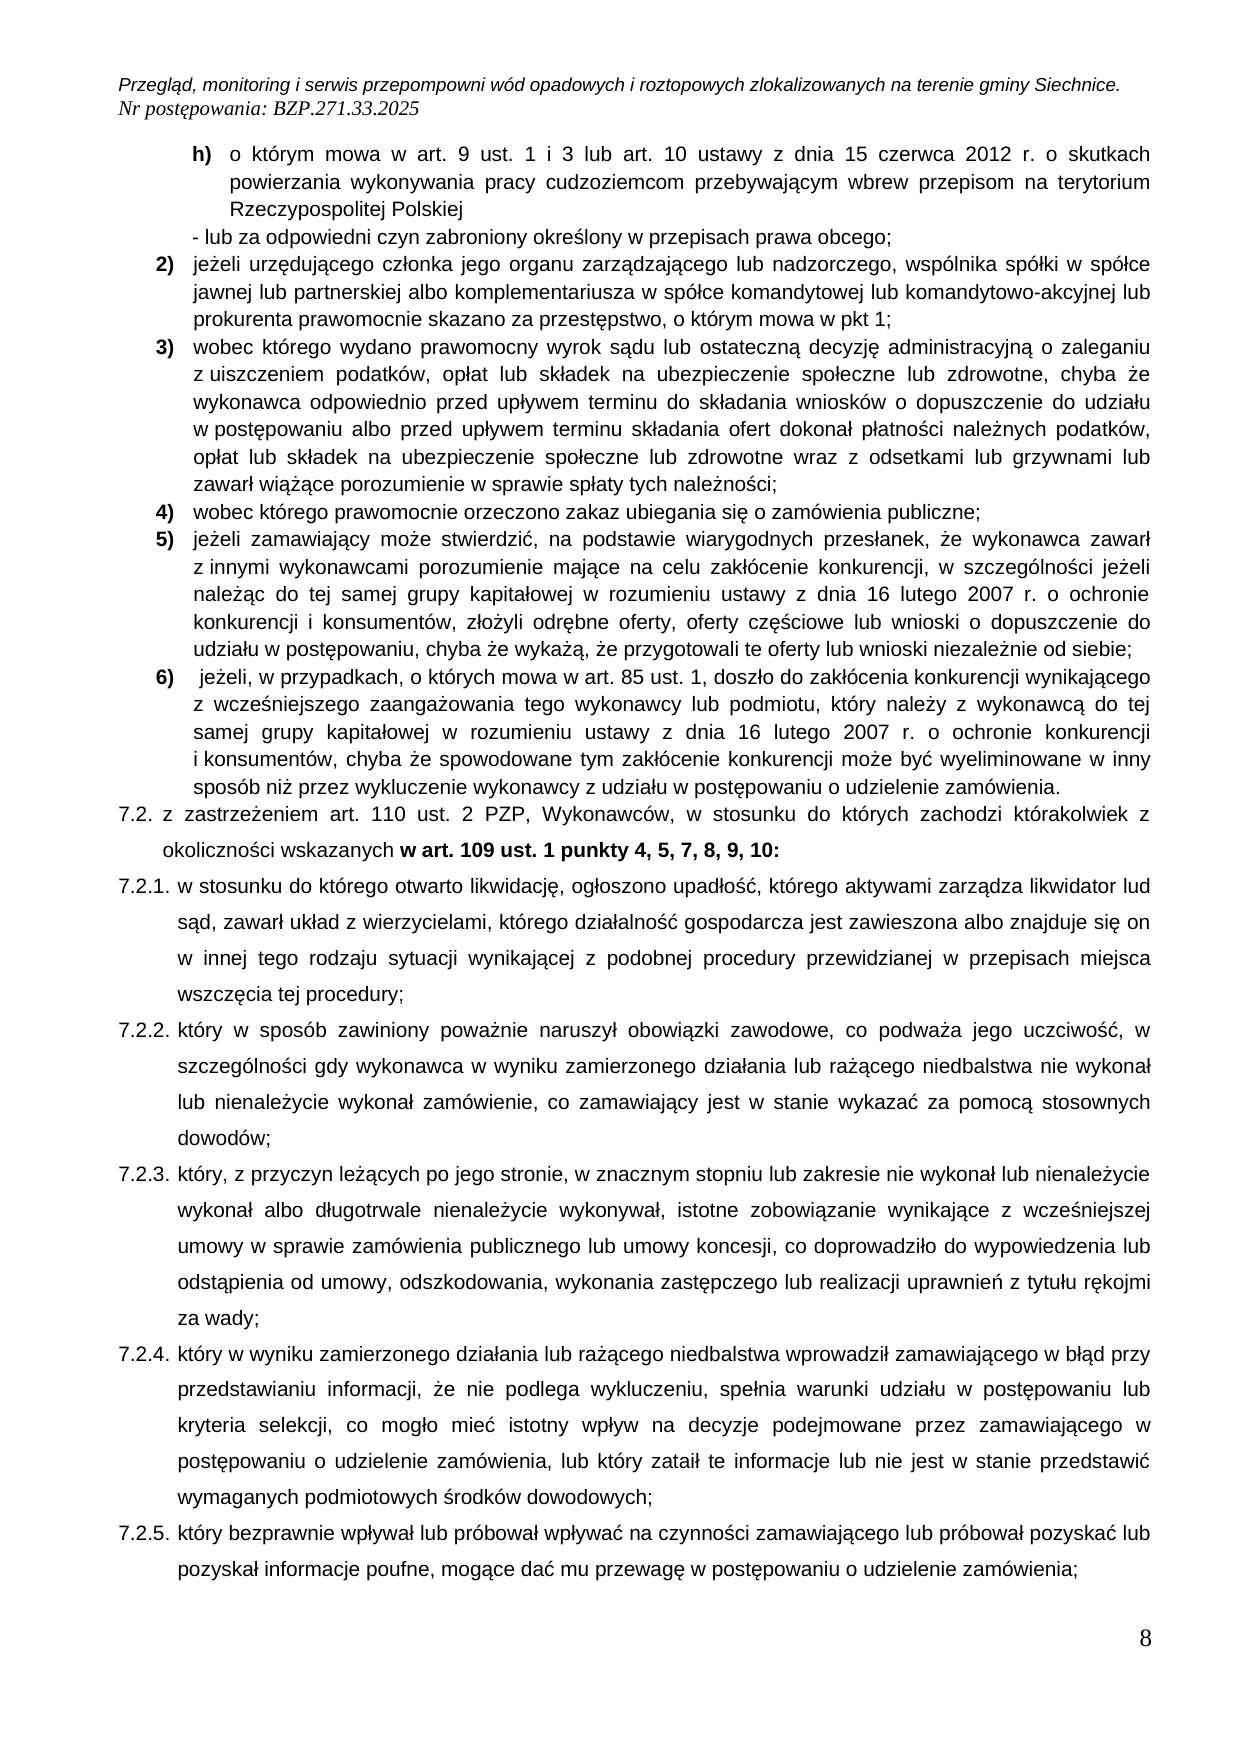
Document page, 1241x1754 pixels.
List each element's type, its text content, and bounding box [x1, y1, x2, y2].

list który bezprawnie wpływał lub próbował wpływać na czynności zamawiającego lub próbował pozyskać lub pozyskał informacje poufne, mogące dać mu przewagę w postępowaniu o udzielenie zamówienia; [118, 1521, 1152, 1581]
list wobec którego prawomocnie orzeczono zakaz ubiegania się o zamówienia publiczne; [156, 500, 1152, 524]
list jeżeli zamawiający może stwierdzić, na podstawie wiarygodnych przesłanek, że wykonawca zawarł z innymi wykonawcami porozumienie mające na celu zakłócenie konkurencji, w szczególności jeżeli należąc do tej samej grupy kapitałowej w rozumieniu ustawy z dnia 16 lutego 2007 r. o ochronie konkurencji i konsumentów, złożyli odrębne oferty, oferty częściowe lub wnioski o dopuszczenie do udziału w postępowaniu, chyba że wykażą, że przygotowali te oferty lub wnioski niezależnie od siebie; [156, 527, 1152, 661]
list który w wyniku zamierzonego działania lub rażącego niedbalstwa wprowadził zamawiającego w błąd przy przedstawianiu informacji, że nie podlega wykluczeniu, spełnia warunki udziału w postępowaniu lub kryteria selekcji, co mogło mieć istotny wpływ na decyzje podejmowane przez zamawiającego w postępowaniu o udzielenie zamówienia, lub który zataił te informacje lub nie jest w stanie przedstawić wymaganych podmiotowych środków dowodowych; [118, 1341, 1152, 1509]
list jeżeli, w przypadkach, o których mowa w art. 85 ust. 1, doszło do zakłócenia konkurencji wynikającego z wcześniejszego zaangażowania tego wykonawcy lub podmiotu, który należy z wykonawcą do tej samej grupy kapitałowej w rozumieniu ustawy z dnia 16 lutego 2007 r. o ochronie konkurencji i konsumentów, chyba że spowodowane tym zakłócenie konkurencji może być wyeliminowane w inny sposób niż przez wykluczenie wykonawcy z udziału w postępowaniu o udzielenie zamówienia. [156, 665, 1152, 799]
list wobec którego wydano prawomocny wyrok sądu lub ostateczną decyzję administracyjną o zaleganiu z uiszczeniem podatków, opłat lub składek na ubezpieczenie społeczne lub zdrowotne, chyba że wykonawca odpowiednio przed upływem terminu do składania wniosków o dopuszczenie do udziału w postępowaniu albo przed upływem terminu składania ofert dokonał płatności należnych podatków, opłat lub składek na ubezpieczenie społeczne lub zdrowotne wraz z odsetkami lub grzywnami lub zawarł wiążące porozumienie w sprawie spłaty tych należności; [156, 335, 1152, 496]
list który, z przyczyn leżących po jego stronie, w znacznym stopniu lub zakresie nie wykonał lub nienależycie wykonał albo długotrwale nienależycie wykonywał, istotne zobowiązanie wynikające z wcześniejszej umowy w sprawie zamówienia publicznego lub umowy koncesji, co doprowadziło do wypowiedzenia lub odstąpienia od umowy, odszkodowania, wykonania zastępczego lub realizacji uprawnień z tytułu rękojmi za wady; [118, 1162, 1152, 1329]
list jeżeli urzędującego członka jego organu zarządzającego lub nadzorczego, wspólnika spółki w spółce jawnej lub partnerskiej albo komplementariusza w spółce komandytowej lub komandytowo-akcyjnej lub prokurenta prawomocnie skazano za przestępstwo, o którym mowa w pkt 1; [156, 252, 1152, 331]
list w stosunku do którego otwarto likwidację, ogłoszono upadłość, którego aktywami zarządza likwidator lud sąd, zawarł układ z wierzycielami, którego działalność gospodarcza jest zawieszona albo znajduje się on w innej tego rodzaju sytuacji wynikającej z podobnej procedury przewidzianej w przepisach miejsca wszczęcia tej procedury; [118, 874, 1152, 1006]
list który w sposób zawiniony poważnie naruszył obowiązki zawodowe, co podważa jego uczciwość, w szczególności gdy wykonawca w wyniku zamierzonego działania lub rażącego niedbalstwa nie wykonał lub nienależycie wykonał zamówienie, co zamawiający jest w stanie wykazać za pomocą stosownych dowodów; [118, 1018, 1152, 1150]
list z zastrzeżeniem art. 110 ust. 2 PZP, Wykonawców, w stosunku do których zachodzi którakolwiek z okoliczności wskazanych w art. 109 ust. 1 punkty 4, 5, 7, 8, 9, 10: [118, 802, 1152, 862]
list o którym mowa w art. 9 ust. 1 i 3 lub art. 10 ustawy z dnia 15 czerwca 2012 r. o skutkach powierzania wykonywania pracy cudzoziemcom przebywającym wbrew przepisom na terytorium Rzeczypospolitej Polskiej [192, 142, 1152, 221]
text - lub za odpowiedni czyn zabroniony określony w przepisach prawa obcego; [118, 225, 1152, 249]
